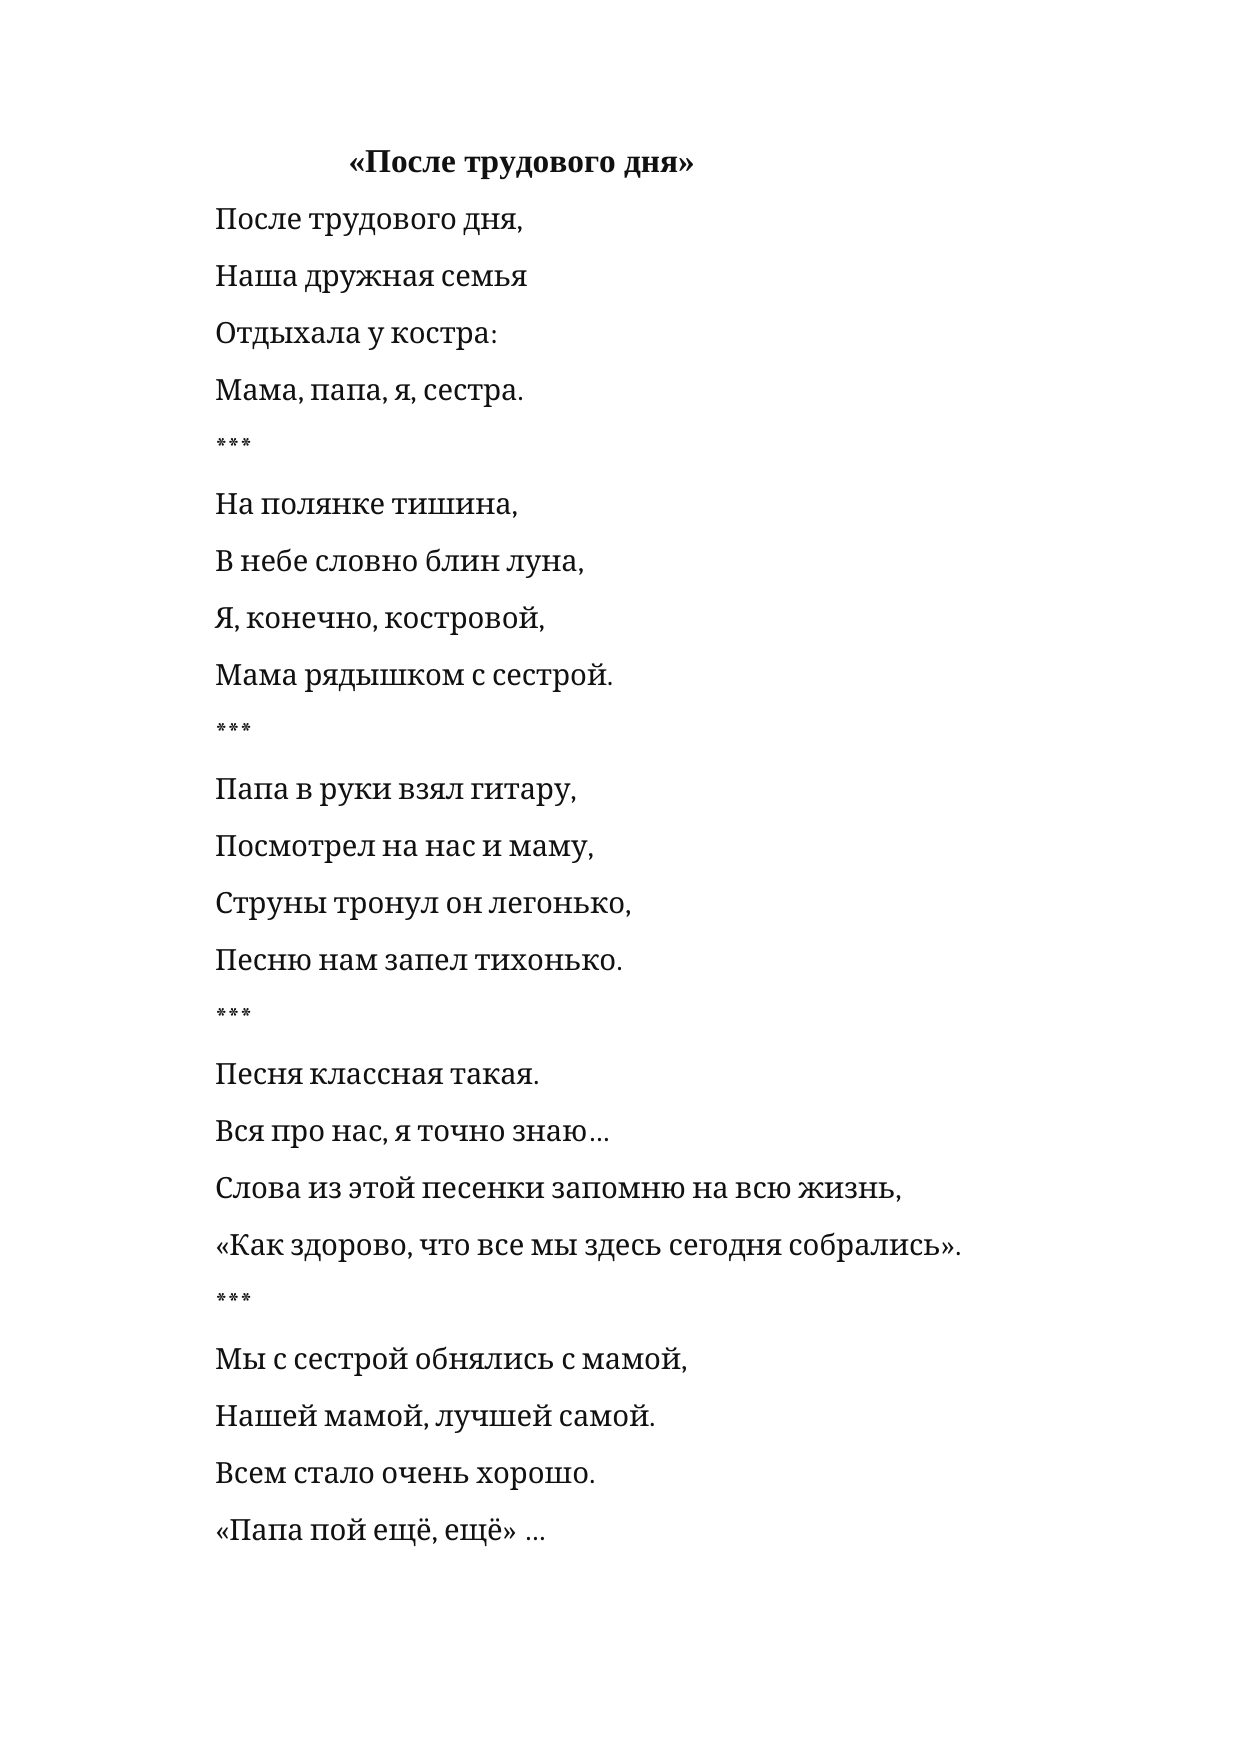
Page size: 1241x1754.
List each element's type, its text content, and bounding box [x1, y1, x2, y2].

text «Папа пой ещё, ещё» … [177, 1514, 1152, 1547]
text *** [177, 716, 1152, 750]
text Струны тронул он легонько, [177, 887, 1152, 921]
text Отдыхала у костра: [177, 317, 1152, 351]
text Мы с сестрой обнялись с мамой, [177, 1343, 1152, 1376]
text Всем стало очень хорошо. [177, 1457, 1152, 1490]
text На полянке тишина, [177, 488, 1152, 522]
text Посмотрел на нас и маму, [177, 830, 1152, 864]
text Нашей мамой, лучшей самой. [177, 1400, 1152, 1433]
text «Как здорово, что все мы здесь сегодня собрались». [177, 1229, 1152, 1262]
text Мама, папа, я, сестра. [177, 374, 1152, 408]
text Наша дружная семья [177, 260, 1152, 294]
text Мама рядышком с сестрой. [177, 659, 1152, 693]
text «После трудового дня» [177, 142, 1152, 180]
text Я, конечно, костровой, [177, 602, 1152, 636]
text Слова из этой песенки запомню на всю жизнь, [177, 1172, 1152, 1206]
text Вся про нас, я точно знаю… [177, 1115, 1152, 1148]
text Песня классная такая. [177, 1058, 1152, 1092]
text *** [177, 1001, 1152, 1034]
text Папа в руки взял гитару, [177, 773, 1152, 807]
text В небе словно блин луна, [177, 545, 1152, 579]
text После трудового дня, [177, 203, 1152, 237]
text *** [177, 1286, 1152, 1319]
text *** [177, 431, 1152, 465]
text Песню нам запел тихонько. [177, 944, 1152, 978]
